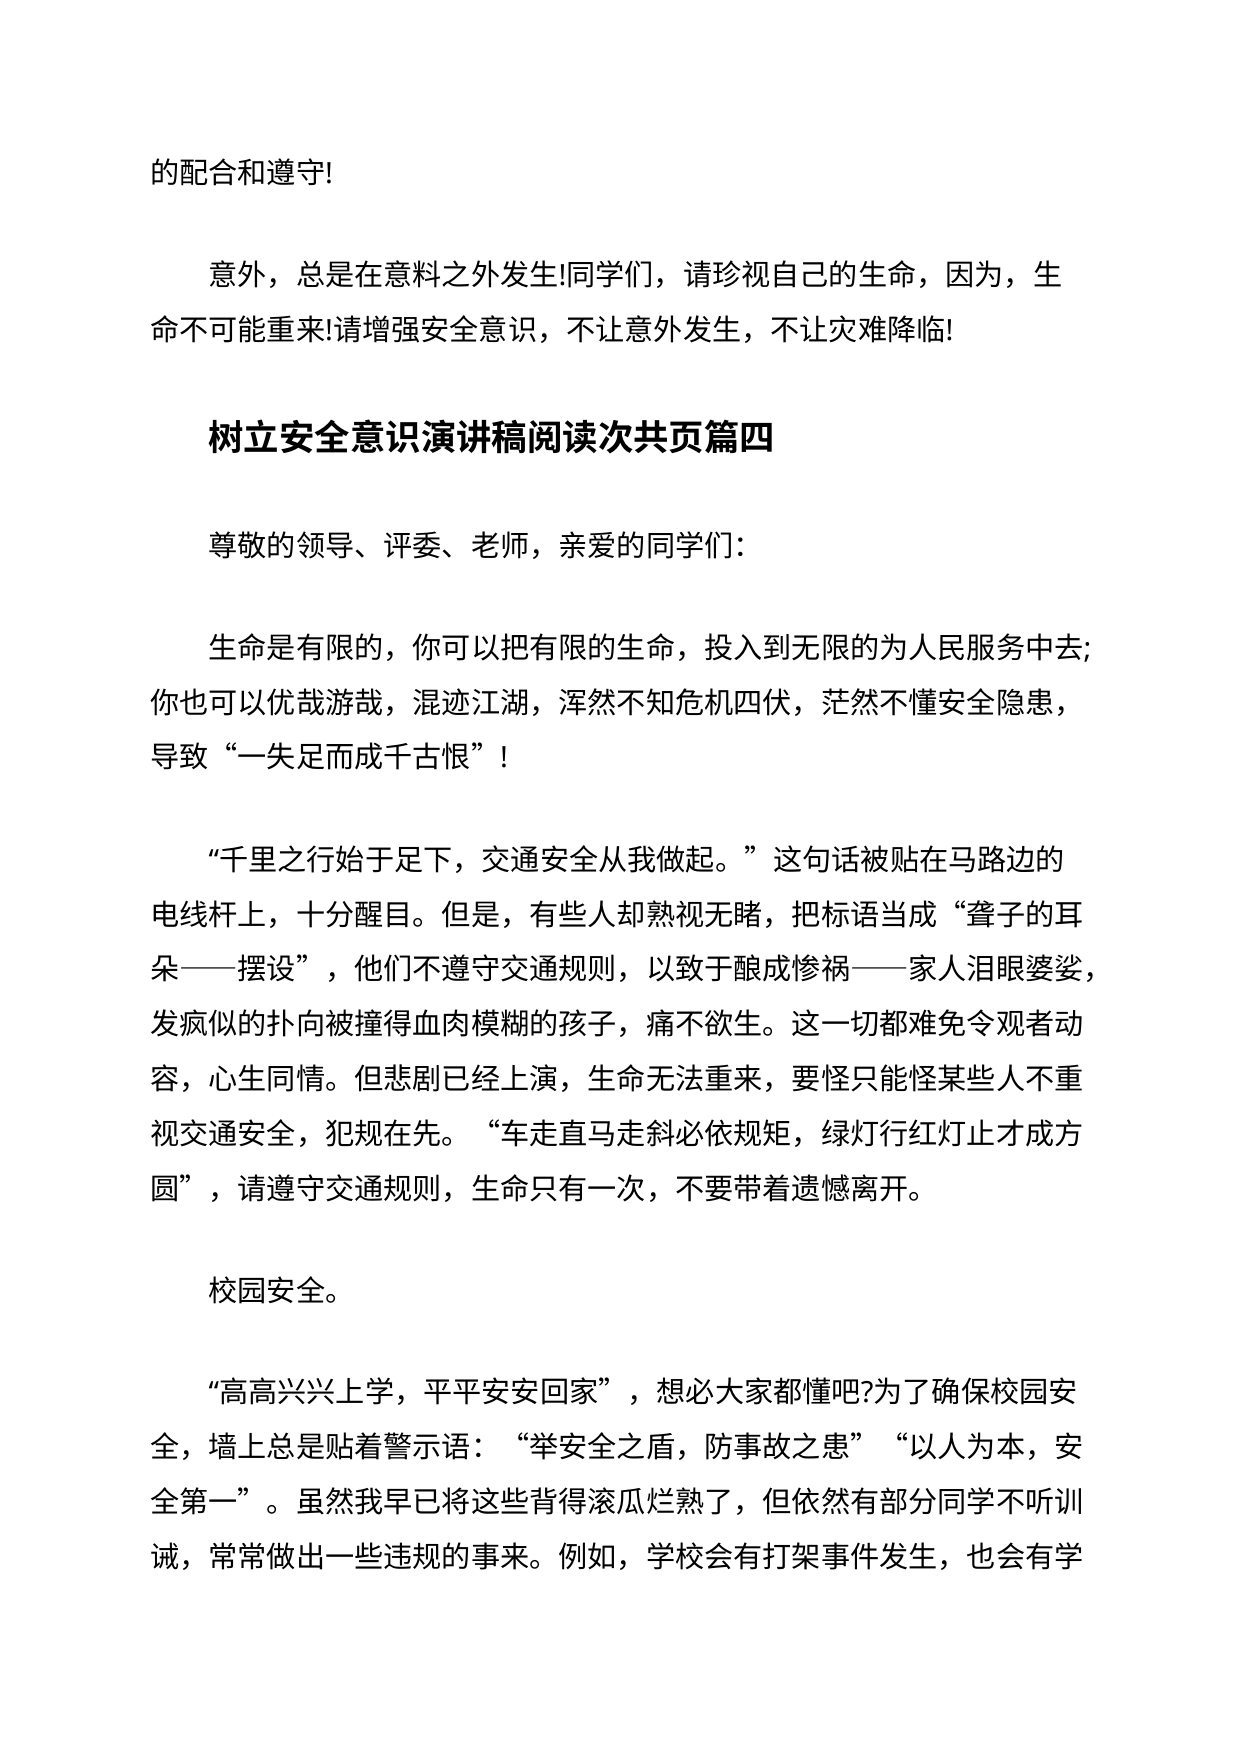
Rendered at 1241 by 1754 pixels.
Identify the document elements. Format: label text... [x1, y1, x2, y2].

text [150, 1369, 1090, 1576]
text 树立安全意识演讲稿阅读次共页篇四 [150, 409, 1090, 460]
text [150, 150, 1090, 192]
text 尊敬的领导、评委、老师，亲爱的同学们： [150, 522, 1090, 565]
text 校园安全。 [150, 1267, 1090, 1309]
text “千里之行始于足下，交通安全从我做起。”这句话被贴在马路边的电线杆上，十分醒目。但是，有些人却熟视无睹，把标语当成“聋子的耳朵——摆设”，他们不遵守交通规则，以致于酿成惨祸——家人泪眼婆娑，发疯似的扑向被撞得血肉模糊的孩子，痛不欲生。这一切都难免令观者动容，心生同情。但悲剧已经上演，生命无法重来，要怪只能怪某些人不重视交通安全，犯规在先。“车走直马走斜必依规矩，绿灯行红灯止才成方圆”，请遵守交通规则，生命只有一次，不要带着遗憾离开。 [150, 836, 1090, 1208]
text 生命是有限的，你可以把有限的生命，投入到无限的为人民服务中去;你也可以优哉游哉，混迹江湖，浑然不知危机四伏，茫然不懂安全隐患，导致“一失足而成千古恨”! [150, 624, 1090, 776]
text 意外，总是在意料之外发生!同学们，请珍视自己的生命，因为，生命不可能重来!请增强安全意识，不让意外发生，不让灾难降临! [150, 252, 1090, 349]
